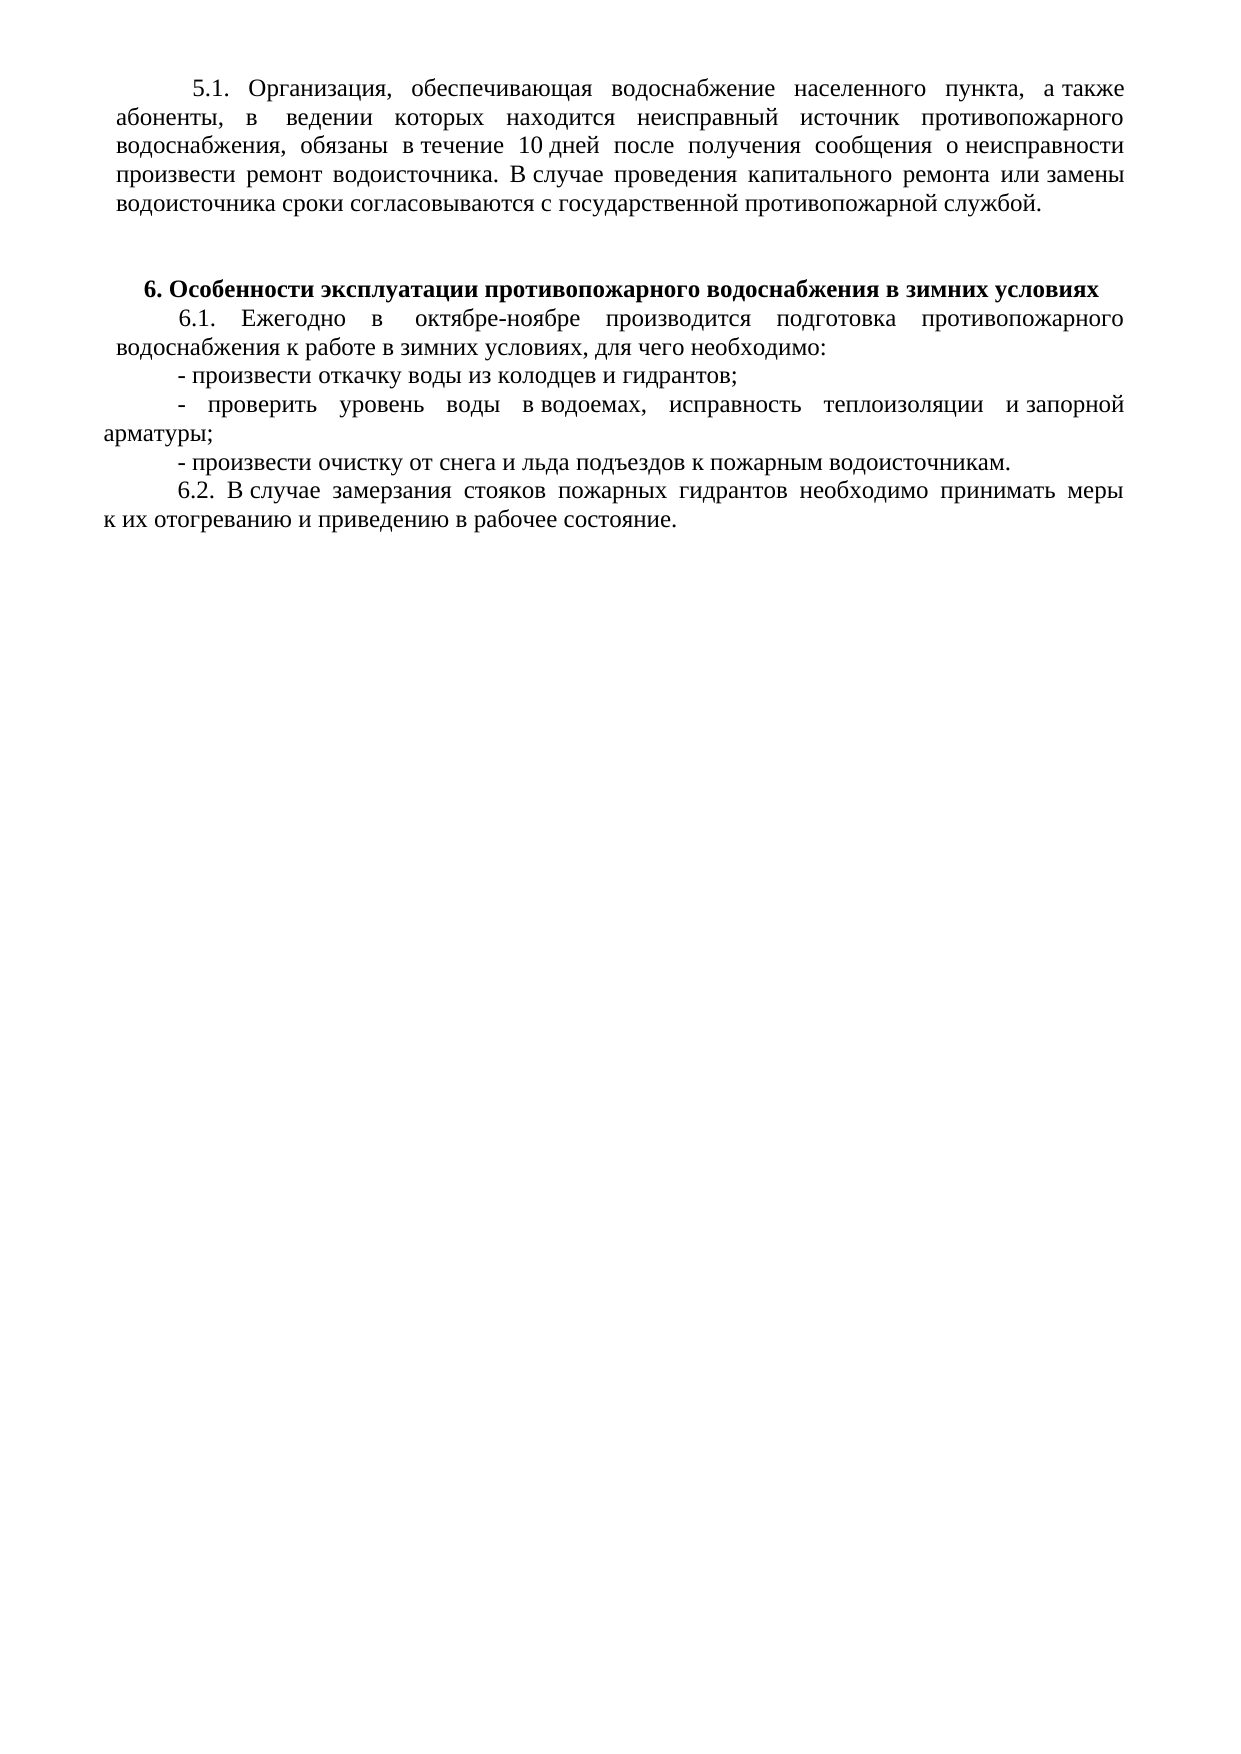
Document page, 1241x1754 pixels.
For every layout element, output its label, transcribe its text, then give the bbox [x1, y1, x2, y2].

text - проверить уровень воды в водоемах, исправность теплоизоляции и запорной арматуры; [103, 389, 1124, 447]
text - произвести очистку от снега и льда подъездов к пожарным водоисточникам. [103, 447, 1124, 475]
text - произвести откачку воды из колодцев и гидрантов; [103, 360, 1124, 389]
text 6.1. Ежегодно в октябре-ноябре производится подготовка противопожарного водоснабжения к работе в зимних условиях, для чего необходимо: [116, 303, 1124, 360]
text 6. Особенности эксплуатации противопожарного водоснабжения в зимних условиях [116, 274, 1124, 303]
text 6.2. В случае замерзания стояков пожарных гидрантов необходимо принимать меры к их отогреванию и приведению в рабочее состояние. [103, 475, 1124, 533]
text 5.1. Организация, обеспечивающая водоснабжение населенного пункта, а также абоненты, в ведении которых находится неисправный источник противопожарного водоснабжения, обязаны в течение 10 дней после получения сообщения о неисправности произвести ремонт водоисточника. В случае проведения капитального ремонта или замены водоисточника сроки согласовываются с государственной противопожарной службой. [116, 73, 1124, 217]
